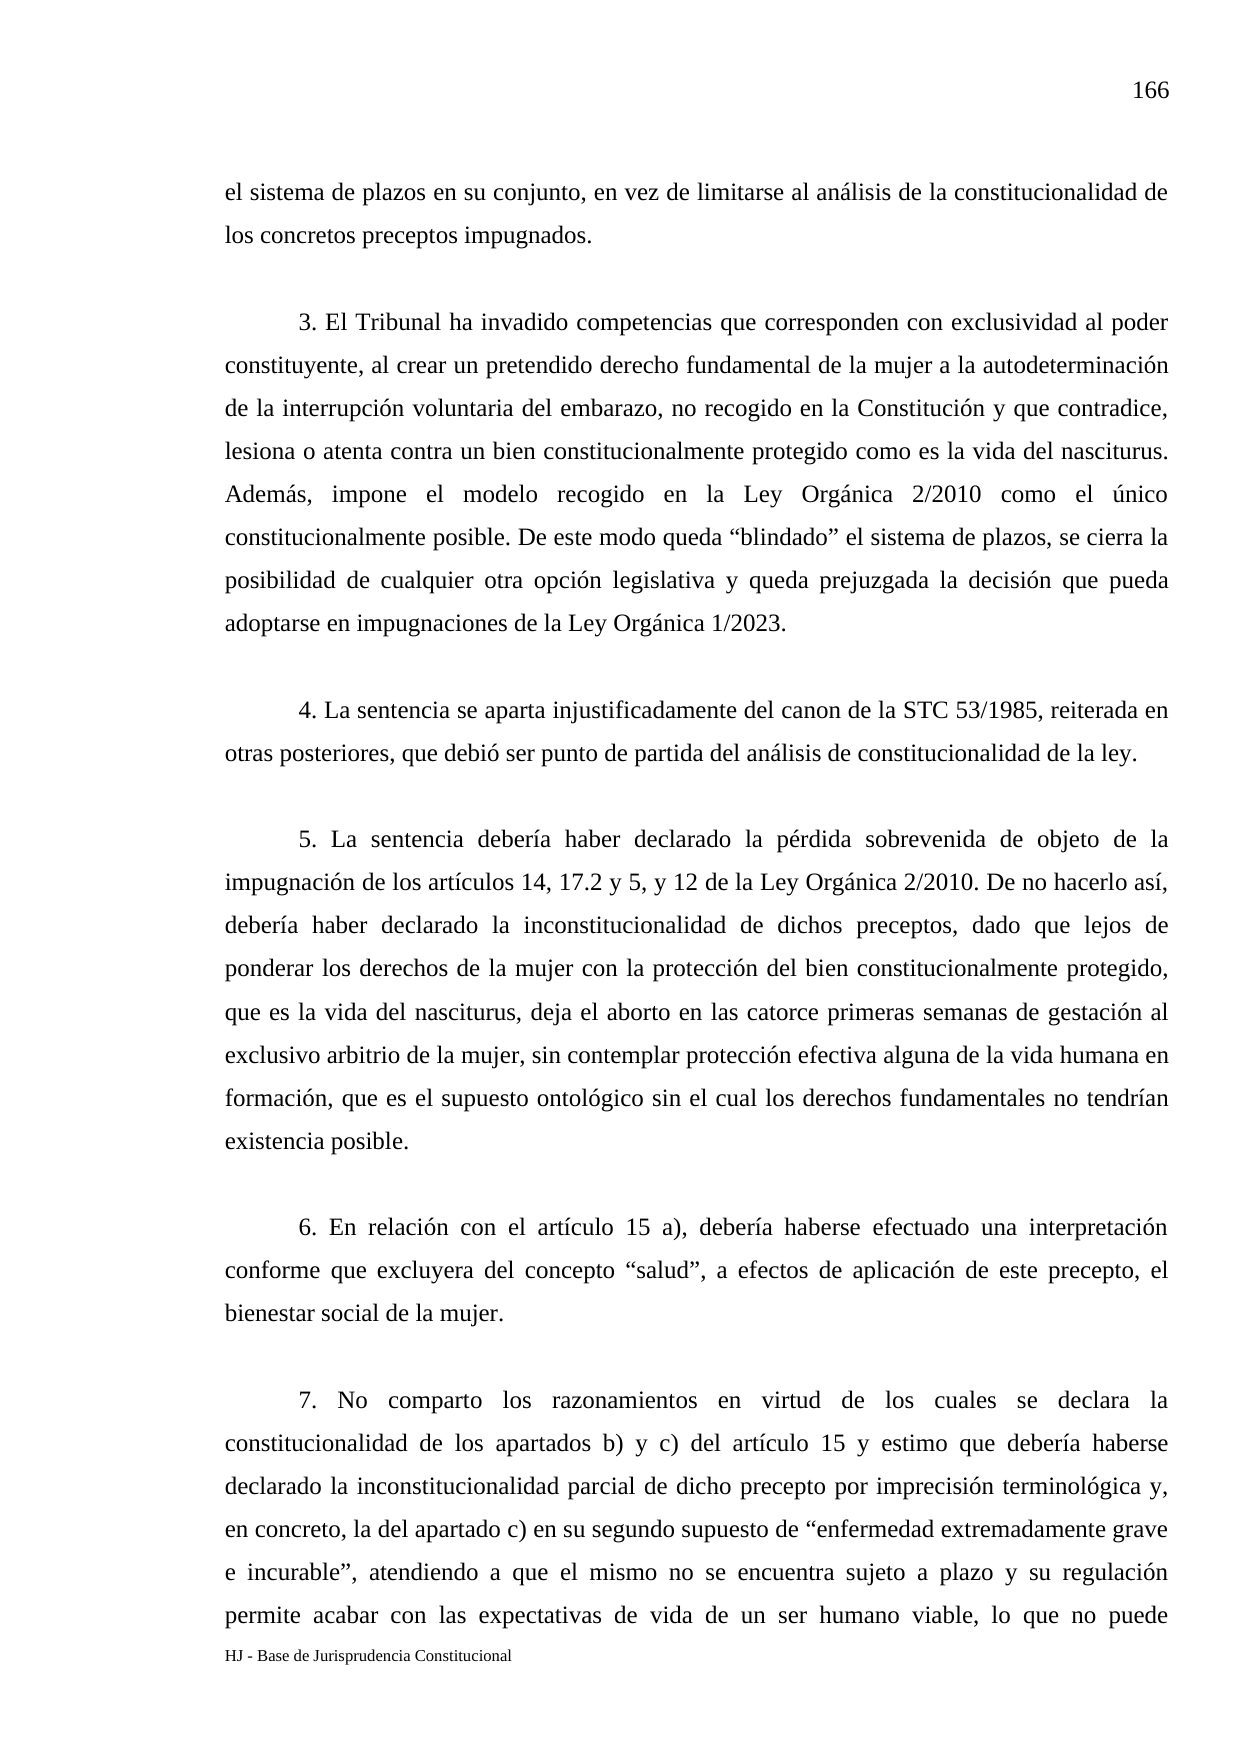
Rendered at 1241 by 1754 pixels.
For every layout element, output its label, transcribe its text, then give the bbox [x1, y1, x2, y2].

text 3. El Tribunal ha invadido competencias que corresponden con exclusividad al poder constituyente, al crear un pretendido derecho fundamental de la mujer a la autodeterminación de la interrupción voluntaria del embarazo, no recogido en la Constitución y que contradice, lesiona o atenta contra un bien constitucionalmente protegido como es la vida del nasciturus. Además, impone el modelo recogido en la Ley Orgánica 2/2010 como el único constitucionalmente posible. De este modo queda “blindado” el sistema de plazos, se cierra la posibilidad de cualquier otra opción legislativa y queda prejuzgada la decisión que pueda adoptarse en impugnaciones de la Ley Orgánica 1/2023. [224, 307, 1169, 637]
text 5. La sentencia debería haber declarado la pérdida sobrevenida de objeto de la impugnación de los artículos 14, 17.2 y 5, y 12 de la Ley Orgánica 2/2010. De no hacerlo así, debería haber declarado la inconstitucionalidad de dichos preceptos, dado que lejos de ponderar los derechos de la mujer con la protección del bien constitucionalmente protegido, que es la vida del nasciturus, deja el aborto en las catorce primeras semanas de gestación al exclusivo arbitrio de la mujer, sin contemplar protección efectiva alguna de la vida humana en formación, que es el supuesto ontológico sin el cual los derechos fundamentales no tendrían existencia posible. [224, 824, 1169, 1155]
text 6. En relación con el artículo 15 a), debería haberse efectuado una interpretación conforme que excluyera del concepto “salud”, a efectos de aplicación de este precepto, el bienestar social de la mujer. [224, 1212, 1169, 1327]
text 4. La sentencia se aparta injustificadamente del canon de la STC 53/1985, reiterada en otras posteriores, que debió ser punto de partida del análisis de constitucionalidad de la ley. [224, 695, 1169, 767]
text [224, 1385, 1169, 1629]
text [224, 177, 1169, 249]
